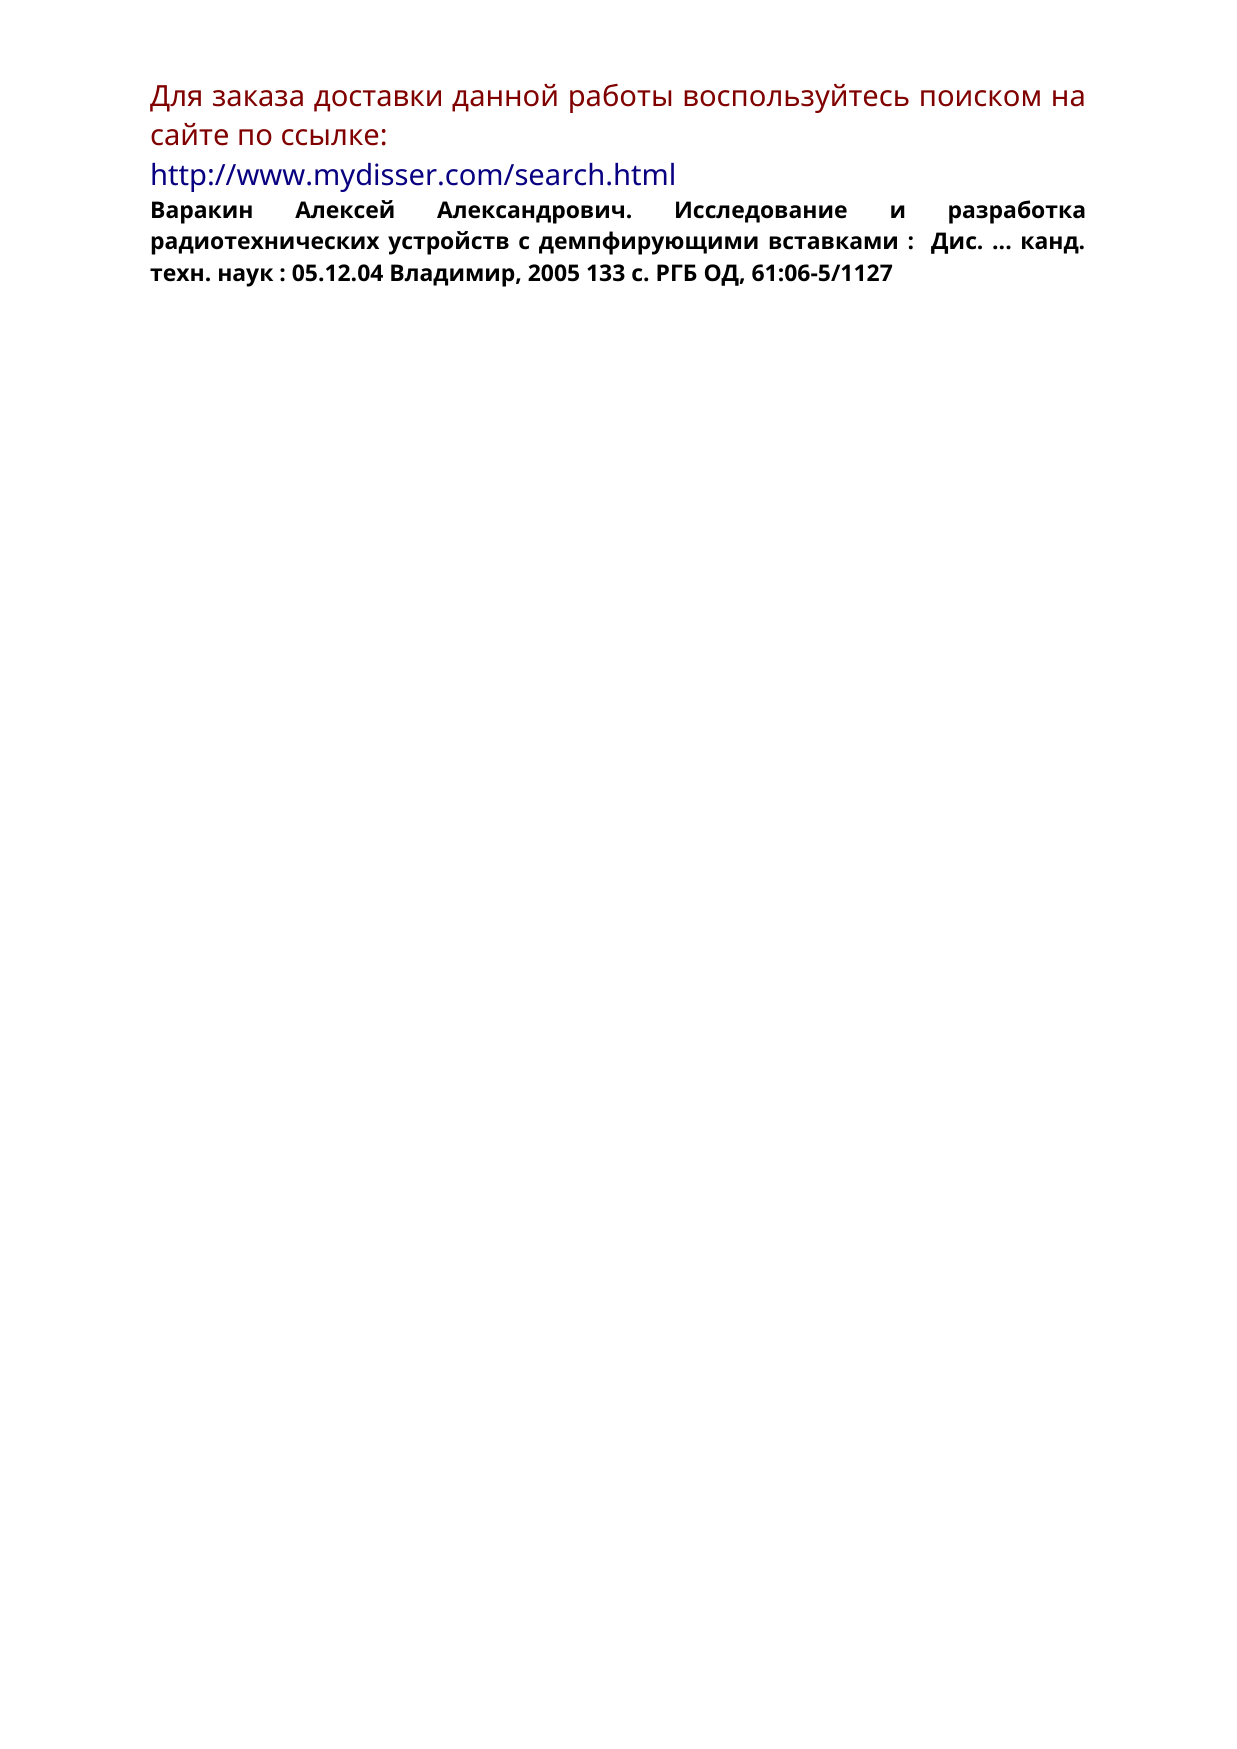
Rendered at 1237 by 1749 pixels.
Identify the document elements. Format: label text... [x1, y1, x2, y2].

text Варакин Алексей Александрович. Исследование и разработка радиотехнических устройств с демпфирующими вставками : Дис. ... канд. техн. наук : 05.12.04 Владимир, 2005 133 с. РГБ ОД, 61:06-5/1127 [150, 194, 1086, 288]
